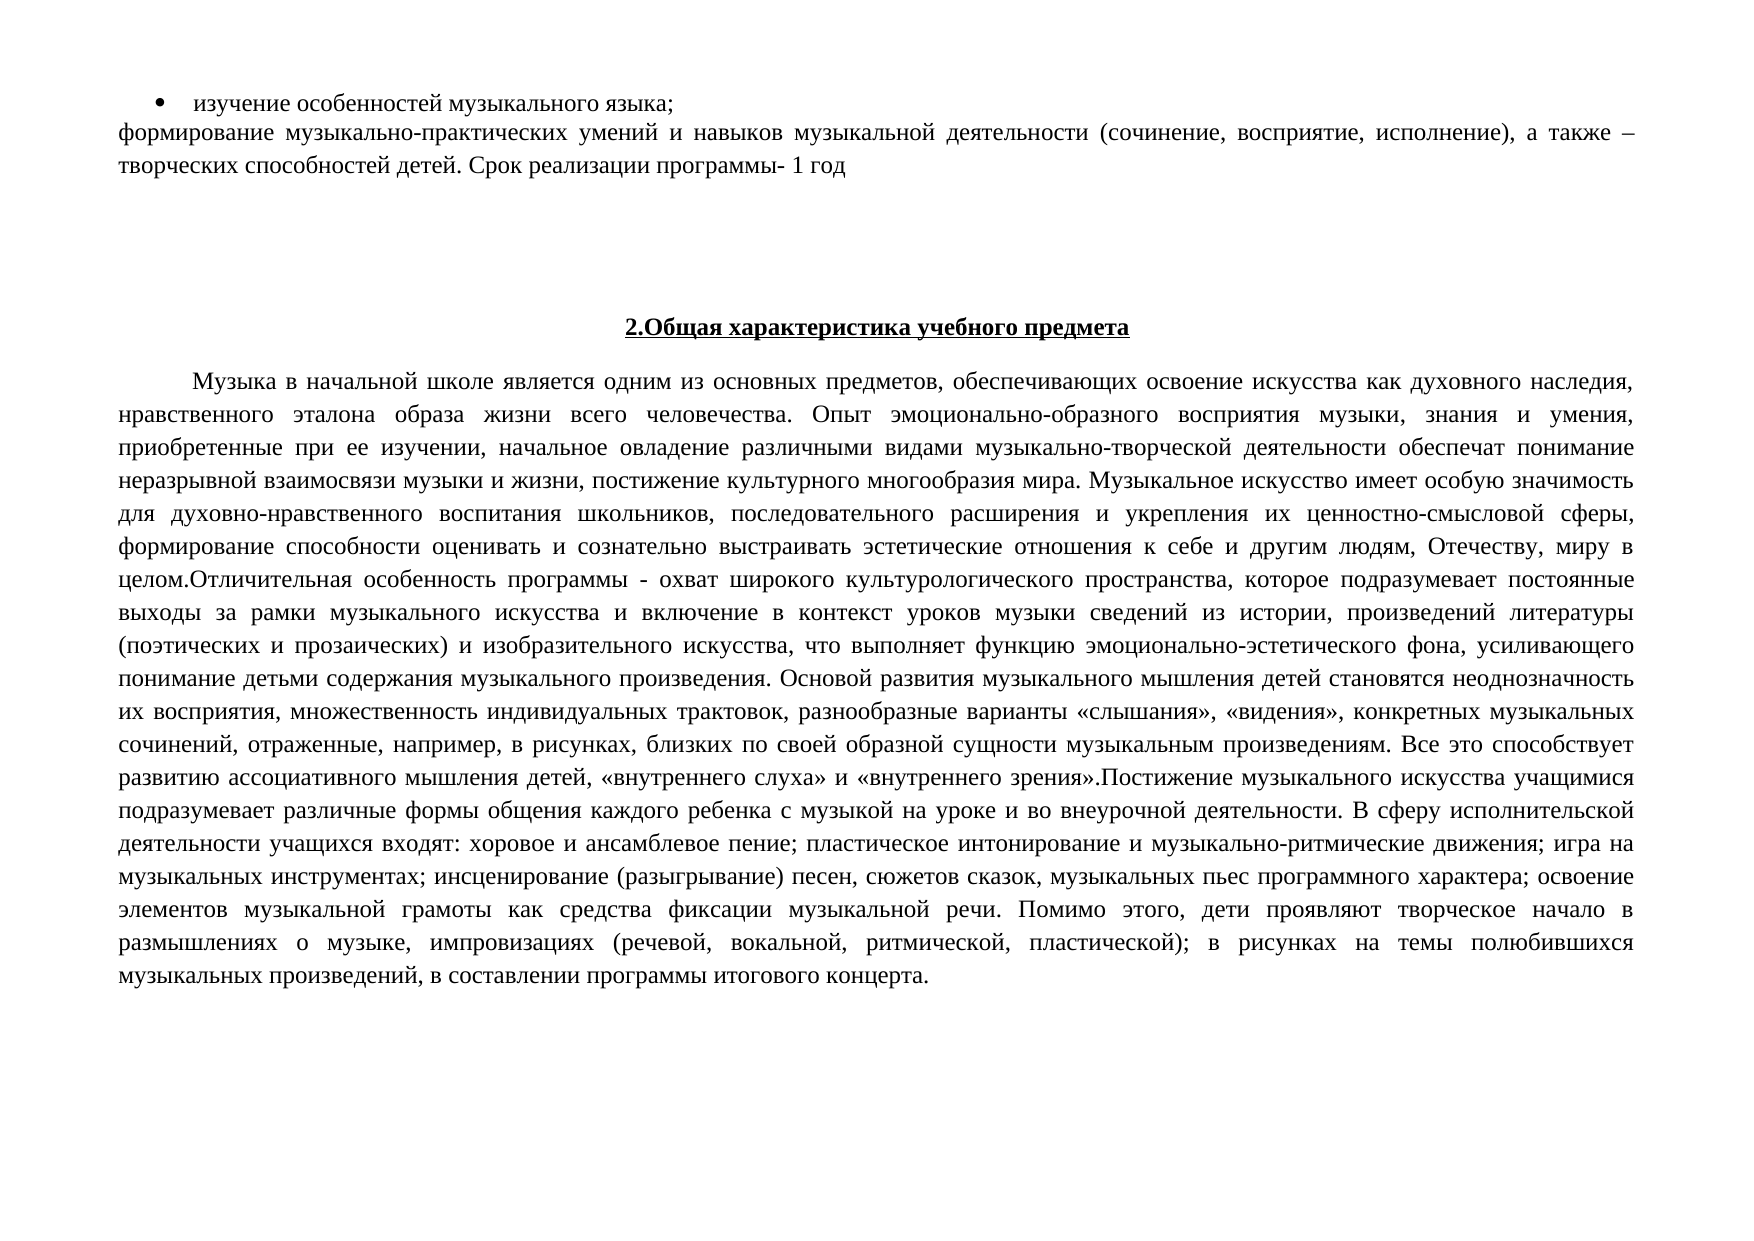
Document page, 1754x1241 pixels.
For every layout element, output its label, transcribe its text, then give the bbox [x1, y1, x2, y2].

text Музыка в начальной школе является одним из основных предметов, обеспечивающих освоение искусства как духовного наследия, нравственного эталона образа жизни всего человечества. Опыт эмоционально-образного восприятия музыки, знания и умения, приобретенные при ее изучении, начальное овладение различными видами музыкально-творческой деятельности обеспечат понимание неразрывной взаимосвязи музыки и жизни, постижение культурного многообразия мира. Музыкальное искусство имеет особую значимость для духовно-нравственного воспитания школьников, последовательного расширения и укрепления их ценностно-смысловой сферы, формирование способности оценивать и сознательно выстраивать эстетические отношения к себе и другим людям, Отечеству, миру в целом.Отличительная особенность программы - охват широкого культурологического пространства, которое подразумевает постоянные выходы за рамки музыкального искусства и включение в контекст уроков музыки сведений из истории, произведений литературы (поэтических и прозаических) и изобразительного искусства, что выполняет функцию эмоционально-эстетического фона, усиливающего понимание детьми содержания музыкального произведения. Основой развития музыкального мышления детей становятся неоднозначность их восприятия, множественность индивидуальных трактовок, разнообразные варианты «слышания», «видения», конкретных музыкальных сочинений, отраженные, например, в рисунках, близких по своей образной сущности музыкальным произведениям. Все это способствует развитию ассоциативного мышления детей, «внутреннего слуха» и «внутреннего зрения».Постижение музыкального искусства учащимися подразумевает различные формы общения каждого ребенка с музыкой на уроке и во внеурочной деятельности. В сферу исполнительской деятельности учащихся входят: хоровое и ансамблевое пение; пластическое интонирование и музыкально-ритмические движения; игра на музыкальных инструментах; инсценирование (разыгрывание) песен, сюжетов сказок, музыкальных пьес программного характера; освоение элементов музыкальной грамоты как средства фиксации музыкальной речи. Помимо этого, дети проявляют творческое начало в размышлениях о музыке, импровизациях (речевой, вокальной, ритмической, пластической); в рисунках на темы полюбившихся музыкальных произведений, в составлении программы итогового концерта. [118, 366, 1636, 989]
text формирование музыкально-практических умений и навыков музыкальной деятельности (сочинение, восприятие, исполнение), а также – творческих способностей детей. Срок реализации программы- 1 год [118, 117, 1636, 179]
list изучение особенностей музыкального языка; [156, 88, 1636, 117]
text 2.Общая характеристика учебного предмета [118, 312, 1636, 341]
